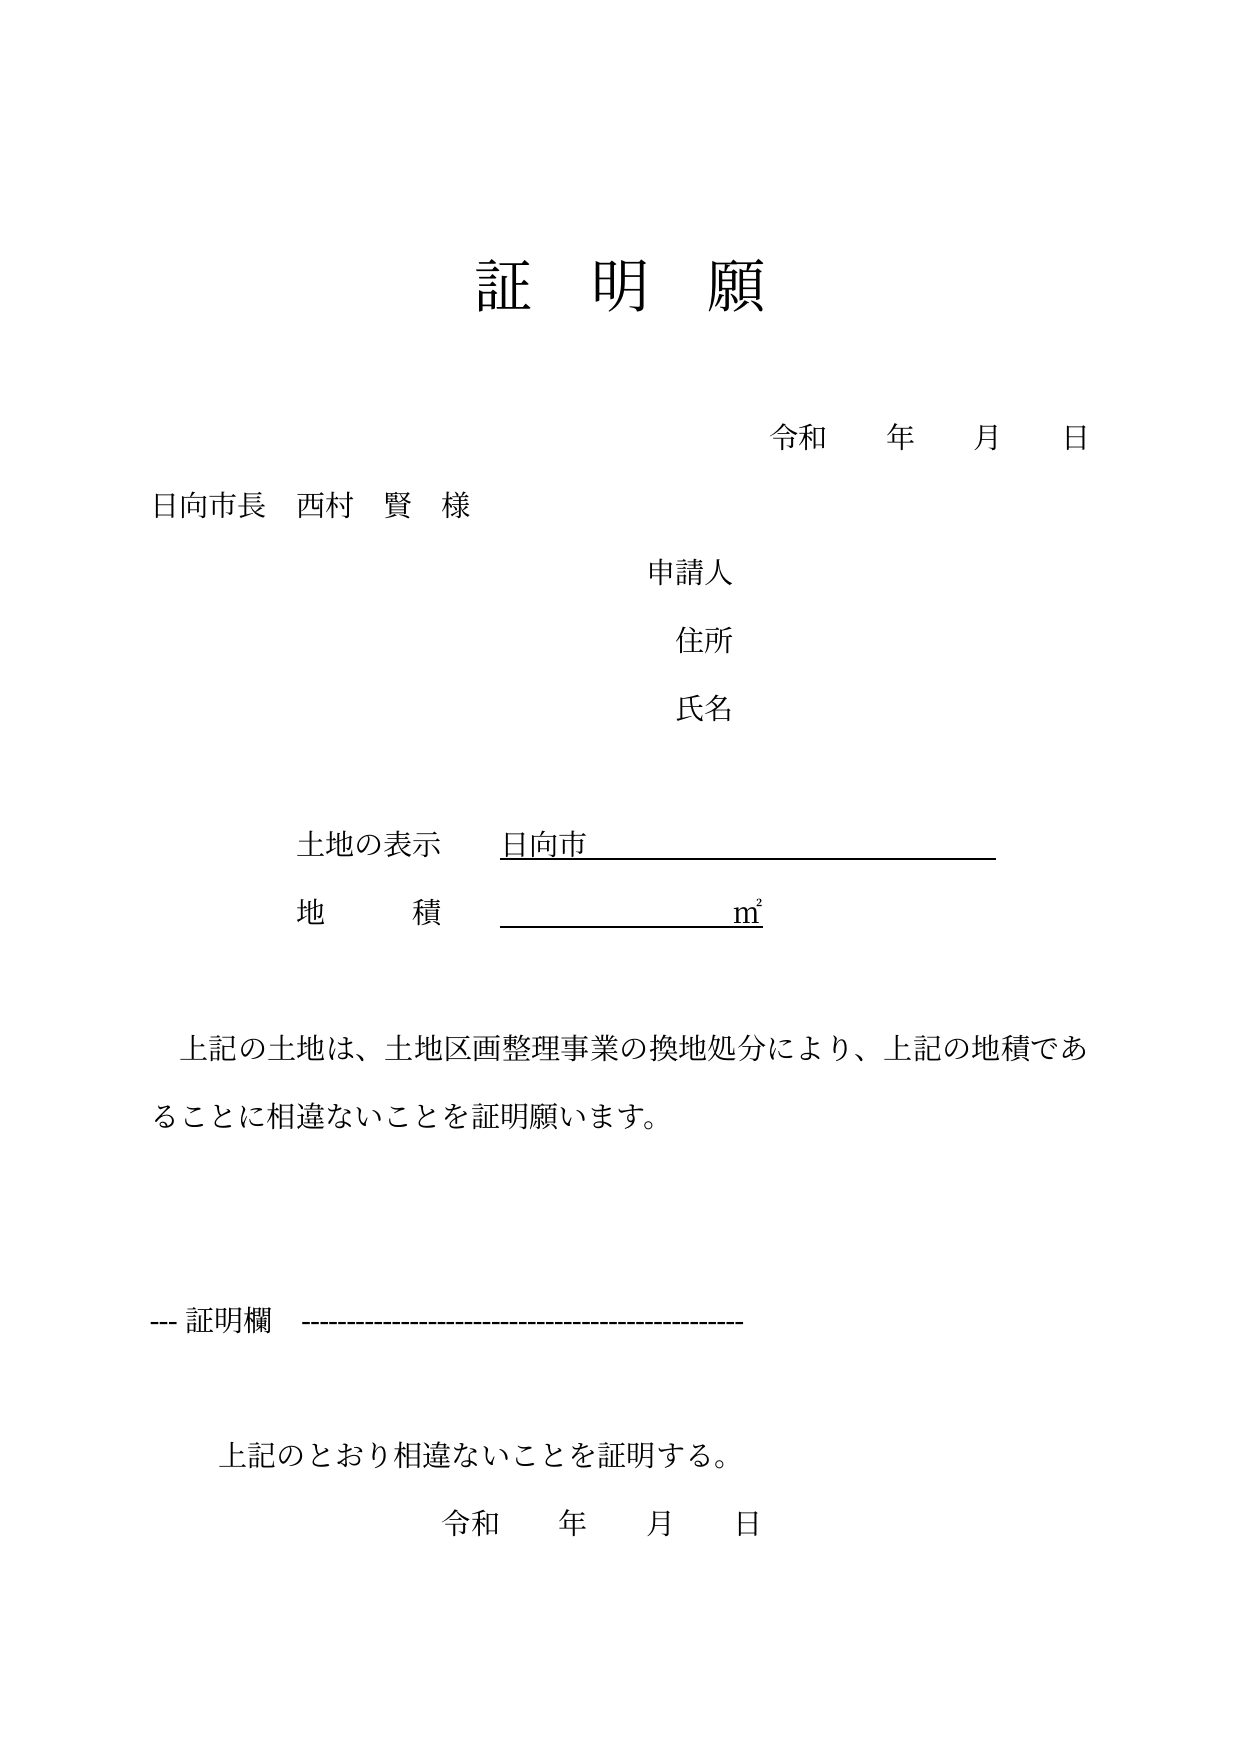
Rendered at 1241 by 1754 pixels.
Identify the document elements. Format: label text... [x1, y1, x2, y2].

text 上記の土地は、土地区画整理事業の換地処分により、上記の地積であることに相違ないことを証明願います。 [150, 1013, 1090, 1149]
text 土地の表示 日向市 [150, 809, 1090, 877]
text 日向市長 西村 賢 様 [150, 469, 1090, 537]
text 令和 年 月 日 [150, 402, 1090, 469]
text 申請人 [150, 537, 1090, 605]
text 上記のとおり相違ないことを証明する。 [150, 1420, 1090, 1488]
text --- 証明欄 ------------------------------------------------- [150, 1284, 1090, 1352]
text 令和 年 月 日 [150, 1488, 1090, 1556]
text 証 明 願 [150, 232, 1090, 334]
text 地 積 ㎡ [150, 877, 1090, 945]
text 氏名 [150, 673, 1090, 741]
text 住所 [150, 605, 1090, 673]
